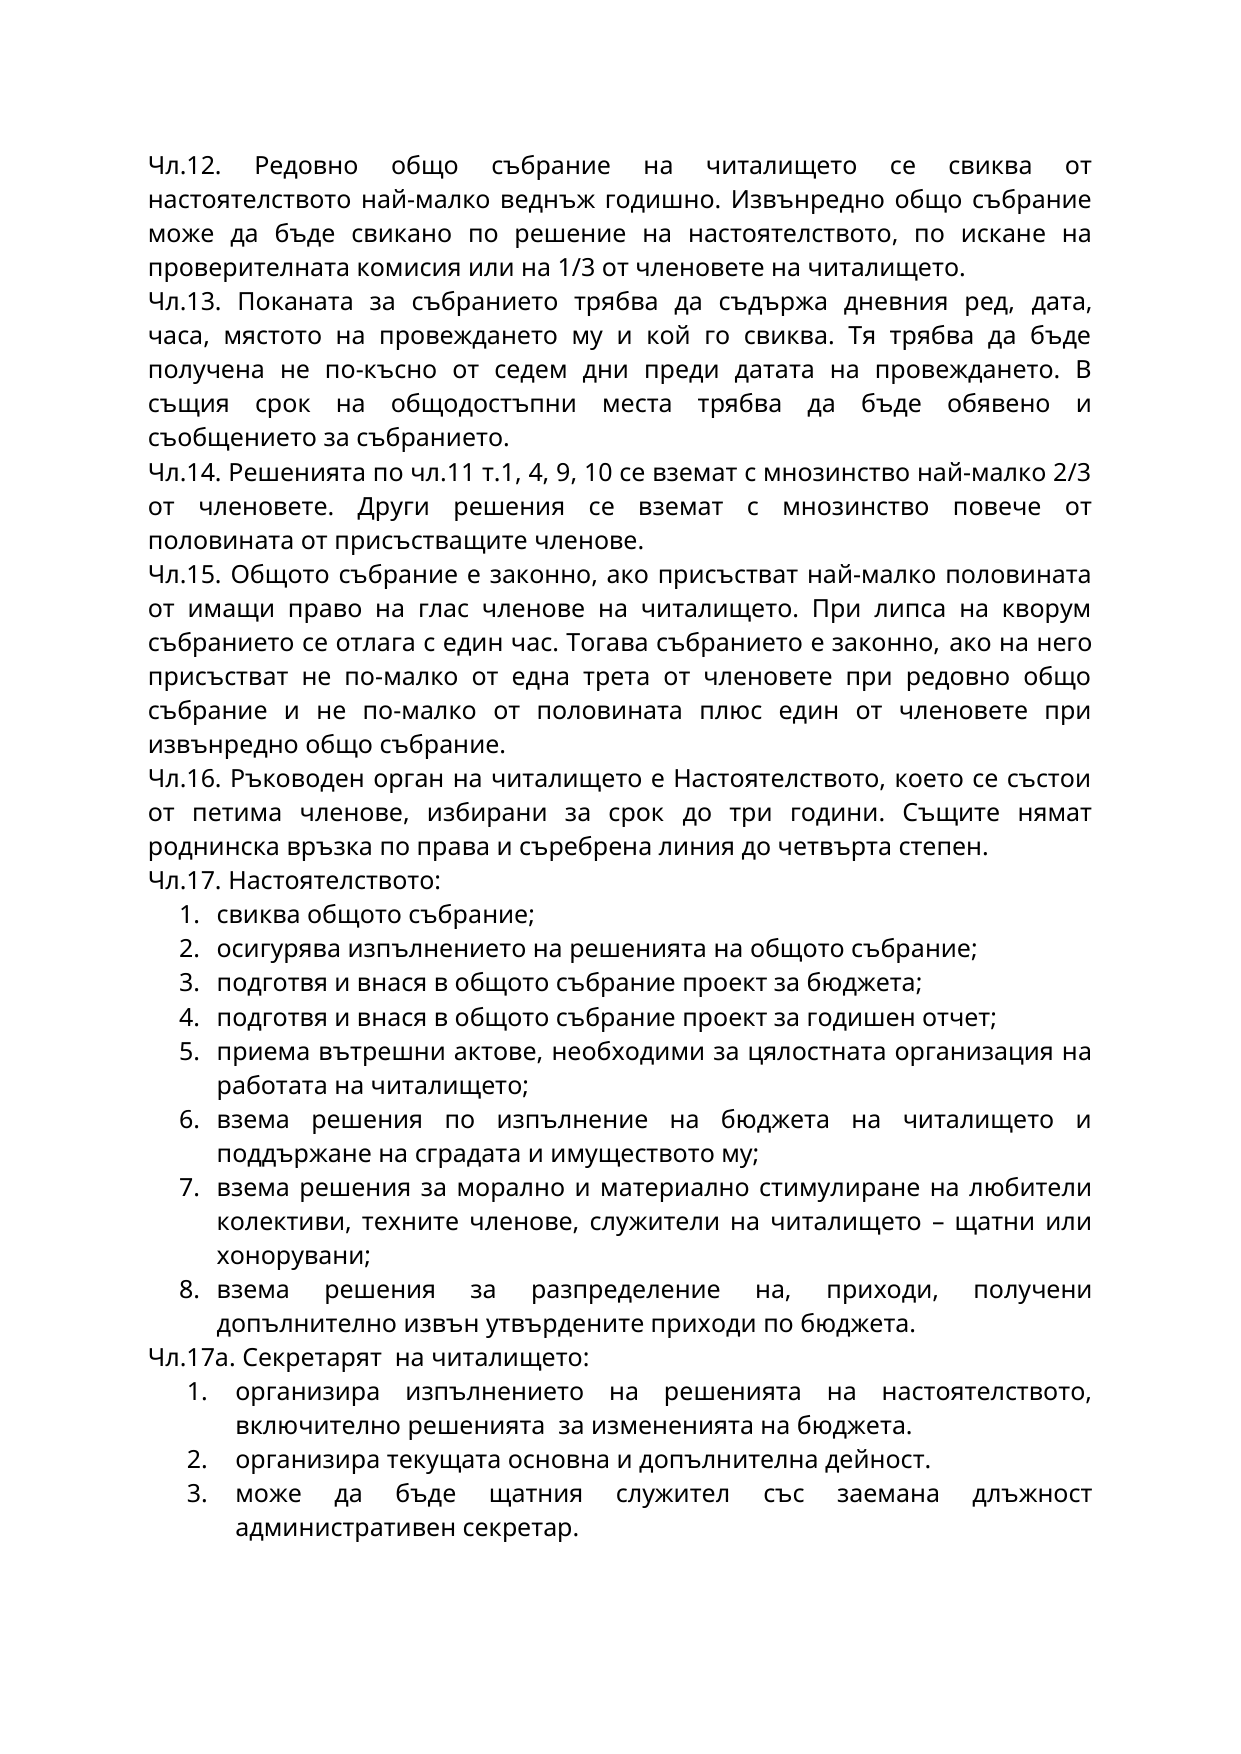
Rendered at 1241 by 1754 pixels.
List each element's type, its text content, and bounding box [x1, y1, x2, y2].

text Чл.17а. Секретарят на читалището: [148, 1340, 1093, 1374]
text Чл.14. Решенията по чл.11 т.1, 4, 9, 10 се вземат с мнозинство най-малко 2/3 от членовете. Други решения се вземат с мнозинство повече от половината от присъстващите членове. [148, 454, 1093, 556]
list може да бъде щатния служител със заемана длъжност административен секретар. [187, 1476, 1093, 1544]
text Чл.13. Поканата за събранието трябва да съдържа дневния ред, дата, часа, мястото на провеждането му и кой го свиква. Тя трябва да бъде получена не по-късно от седем дни преди датата на провеждането. В същия срок на общодостъпни места трябва да бъде обявено и съобщението за събранието. [148, 284, 1093, 454]
list организира изпълнението на решенията на настоятелството, включително решенията за измененията на бюджета. [187, 1374, 1093, 1442]
text Чл.17. Настоятелството: [148, 863, 1093, 897]
list подготвя и внася в общото събрание проект за годишен отчет; [179, 999, 1093, 1033]
list свиква общото събрание; [179, 897, 1093, 931]
text Чл.16. Ръководен орган на читалището е Настоятелството, което се състои от петима членове, избирани за срок до три години. Същите нямат роднинска връзка по права и съребрена линия до четвърта степен. [148, 761, 1093, 863]
list взема решения за морално и материално стимулиране на любители колективи, техните членове, служители на читалището – щатни или хонорувани; [179, 1169, 1093, 1272]
list организира текущата основна и допълнителна дейност. [187, 1442, 1093, 1476]
list взема решения по изпълнение на бюджета на читалището и поддържане на сградата и имуществото му; [179, 1101, 1093, 1169]
text Чл.12. Редовно общо събрание на читалището се свиква от настоятелството най-малко веднъж годишно. Извънредно общо събрание може да бъде свикано по решение на настоятелството, по искане на проверителната комисия или на 1/3 от членовете на читалището. [148, 148, 1093, 284]
list взема решения за разпределение на, приходи, получени допълнително извън утвърдените приходи по бюджета. [179, 1272, 1093, 1340]
list приема вътрешни актове, необходими за цялостната организация на работата на читалището; [179, 1033, 1093, 1101]
text Чл.15. Общото събрание е законно, ако присъстват най-малко половината от имащи право на глас членове на читалището. При липса на кворум събранието се отлага с един час. Тогава събранието е законно, ако на него присъстват не по-малко от една трета от членовете при редовно общо събрание и не по-малко от половината плюс един от членовете при извънредно общо събрание. [148, 556, 1093, 761]
list осигурява изпълнението на решенията на общото събрание; [179, 931, 1093, 965]
list подготвя и внася в общото събрание проект за бюджета; [179, 965, 1093, 999]
